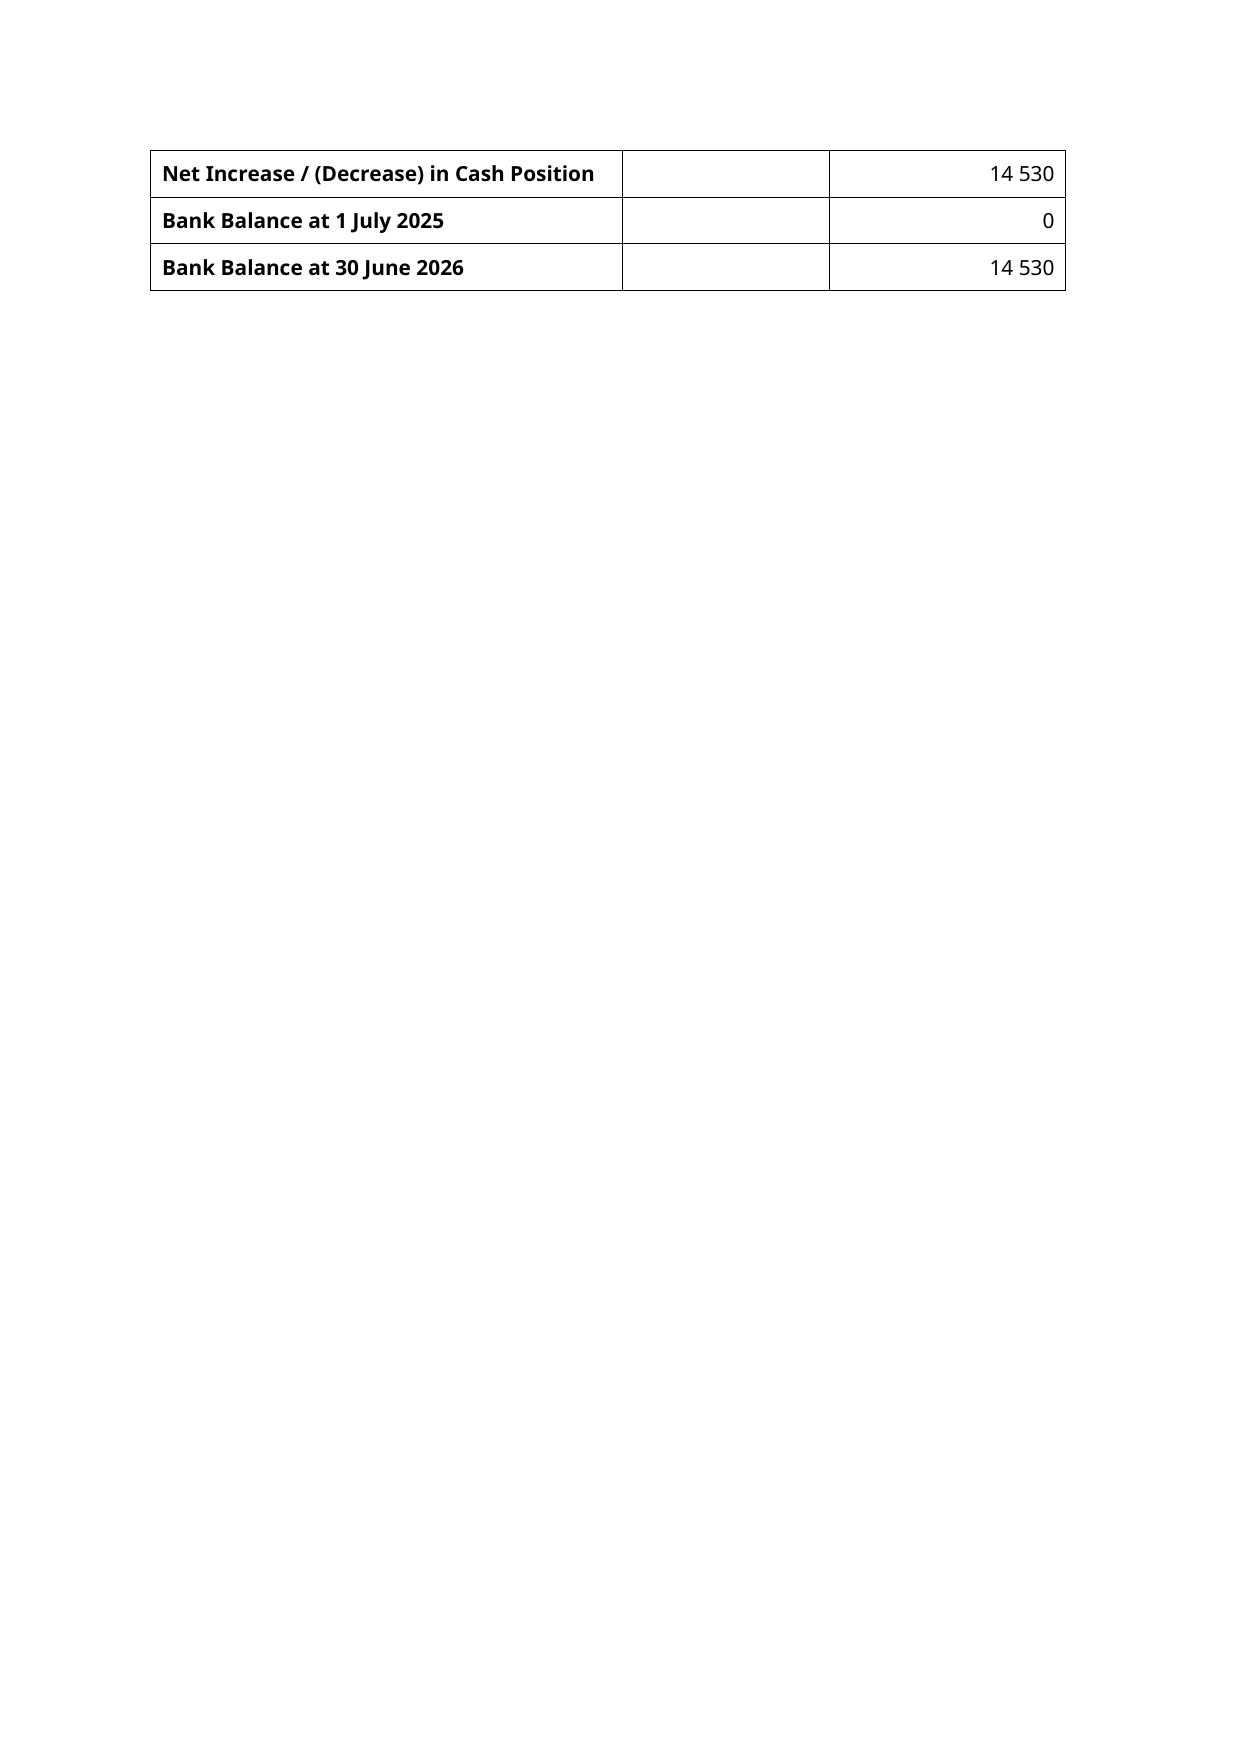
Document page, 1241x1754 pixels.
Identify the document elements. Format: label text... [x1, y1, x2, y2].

table_cell [623, 244, 829, 290]
table_cell [623, 151, 829, 197]
table_cell 14 530 [830, 244, 1065, 290]
table_cell Net Increase / (Decrease) in Cash Position [151, 151, 622, 197]
table_cell Bank Balance at 1 July 2025 [151, 198, 622, 243]
table_cell 14 530 [830, 151, 1065, 197]
table_cell 0 [830, 198, 1065, 243]
table_cell Bank Balance at 30 June 2026 [151, 244, 622, 290]
table_cell [623, 198, 829, 243]
